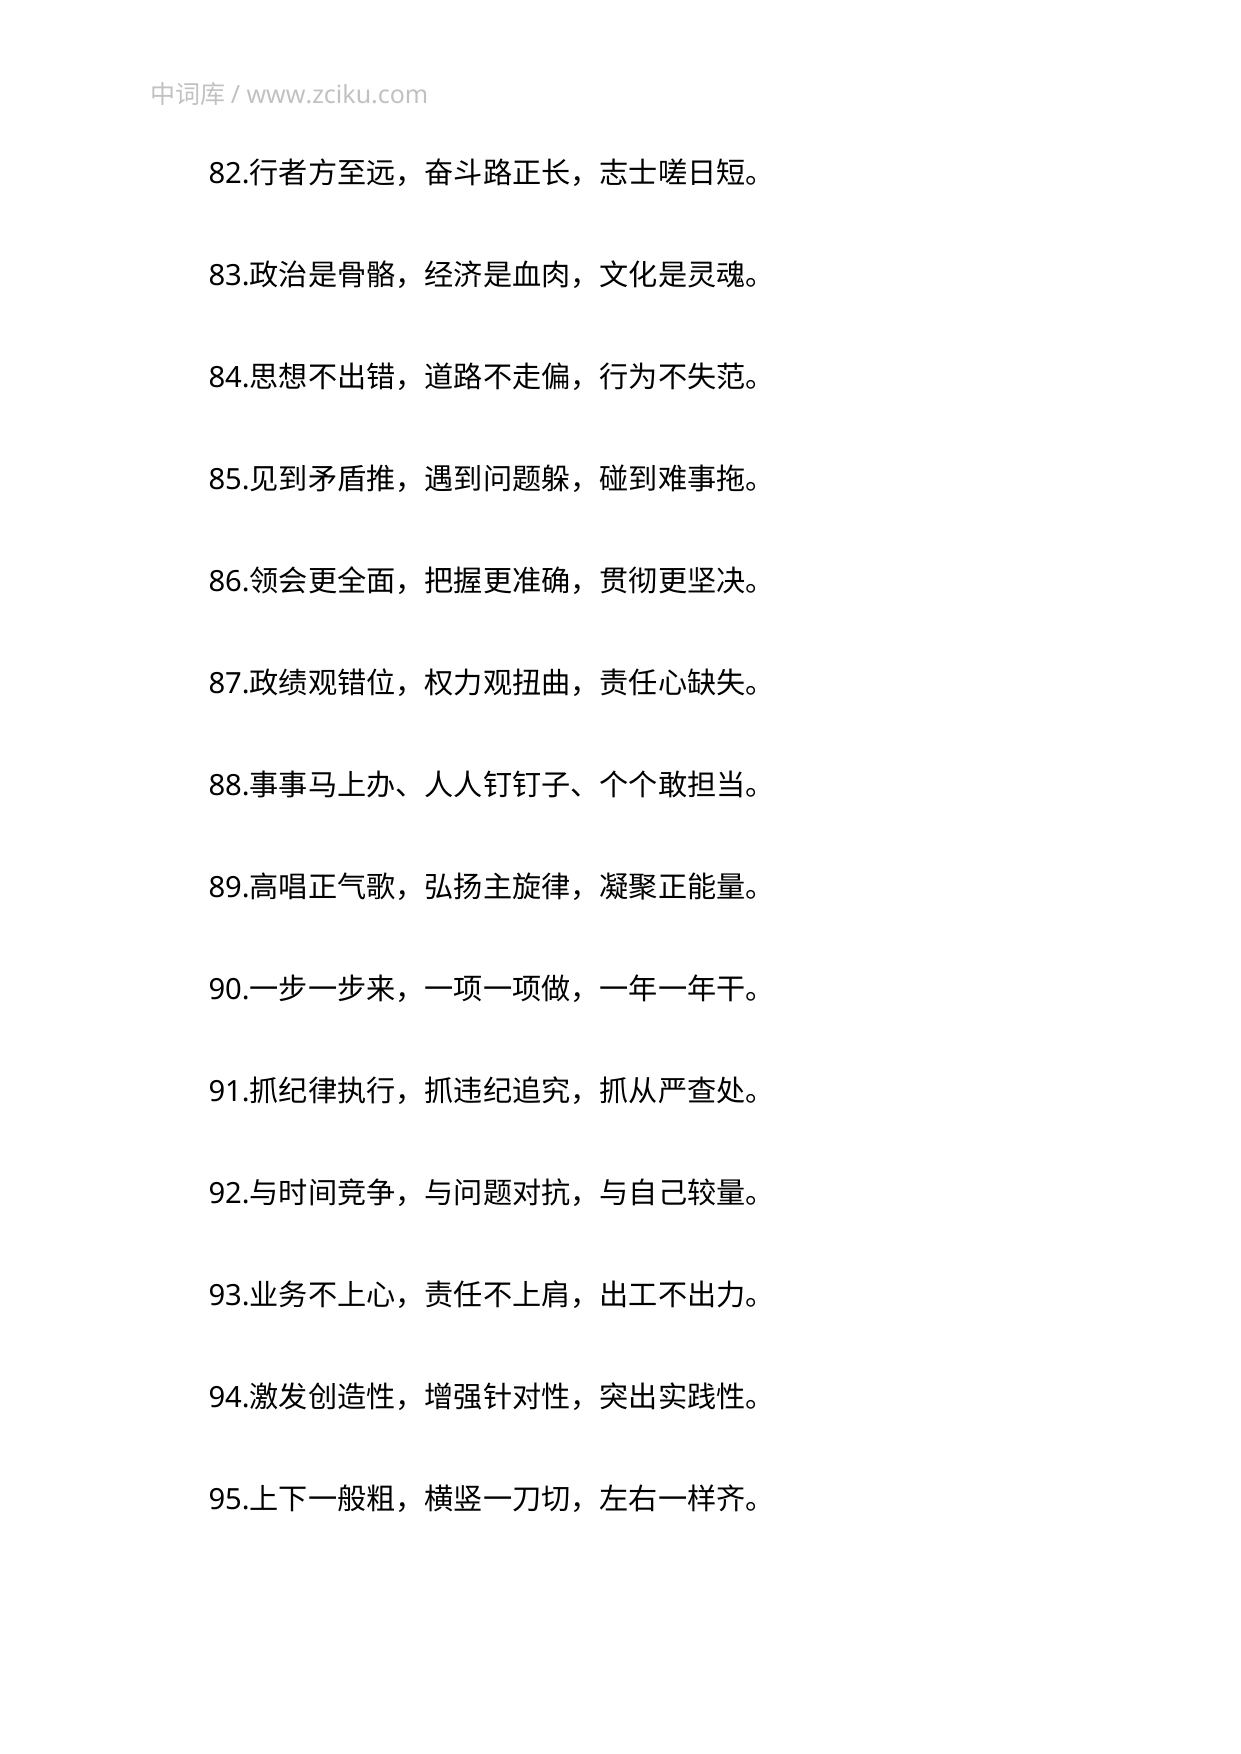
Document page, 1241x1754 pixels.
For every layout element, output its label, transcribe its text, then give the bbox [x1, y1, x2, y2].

text 87.政绩观错位，权力观扭曲，责任心缺失。 [150, 660, 1090, 702]
text 91.抓纪律执行，抓违纪追究，抓从严查处。 [150, 1068, 1090, 1110]
text 95.上下一般粗，横竖一刀切，左右一样齐。 [150, 1476, 1090, 1518]
text 93.业务不上心，责任不上肩，出工不出力。 [150, 1272, 1090, 1314]
text 94.激发创造性，增强针对性，突出实践性。 [150, 1374, 1090, 1416]
text 86.领会更全面，把握更准确，贯彻更坚决。 [150, 558, 1090, 600]
text 92.与时间竞争，与问题对抗，与自己较量。 [150, 1170, 1090, 1212]
text 83.政治是骨骼，经济是血肉，文化是灵魂。 [150, 252, 1090, 294]
text 82.行者方至远，奋斗路正长，志士嗟日短。 [150, 150, 1090, 192]
text 89.高唱正气歌，弘扬主旋律，凝聚正能量。 [150, 864, 1090, 906]
text 90.一步一步来，一项一项做，一年一年干。 [150, 966, 1090, 1008]
text 85.见到矛盾推，遇到问题躲，碰到难事拖。 [150, 456, 1090, 498]
text 88.事事马上办、人人钉钉子、个个敢担当。 [150, 762, 1090, 804]
text 84.思想不出错，道路不走偏，行为不失范。 [150, 354, 1090, 396]
